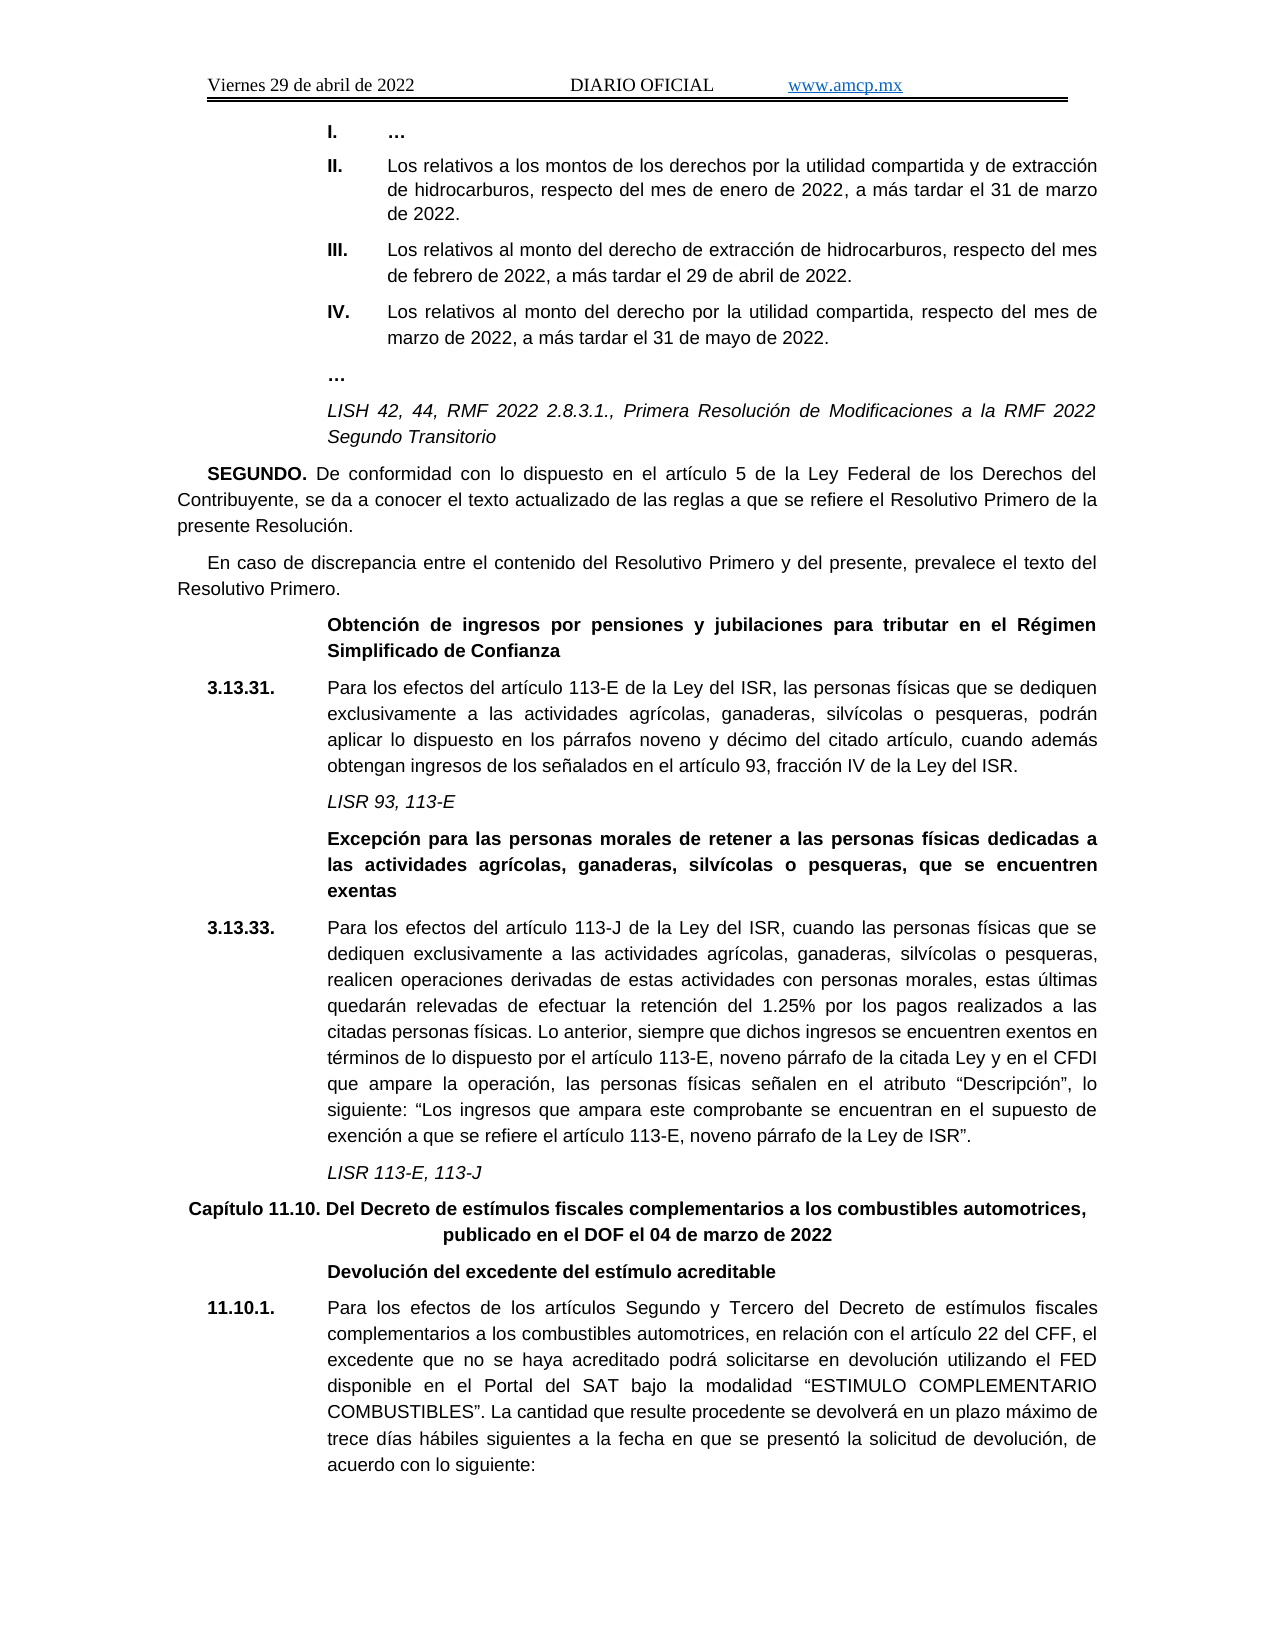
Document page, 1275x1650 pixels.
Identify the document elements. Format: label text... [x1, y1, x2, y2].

text III. Los relativos al monto del derecho de extracción de hidrocarburos, respecto del mes de febrero de 2022, a más tardar el 29 de abril de 2022. [327, 235, 1098, 287]
text SEGUNDO. De conformidad con lo dispuesto en el artículo 5 de la Ley Federal de los Derechos del Contribuyente, se da a conocer el texto actualizado de las reglas a que se refiere el Resolutivo Primero de la presente Resolución. [177, 459, 1098, 538]
text LISR 113-E, 113-J [327, 1158, 1098, 1184]
text Excepción para las personas morales de retener a las personas físicas dedicadas a las actividades agrícolas, ganaderas, silvícolas o pesqueras, que se encuentren exentas [327, 825, 1098, 903]
text LISH 42, 44, RMF 2022 2.8.3.1., Primera Resolución de Modificaciones a la RMF 2022 Segundo Transitorio [327, 397, 1098, 449]
text 3.13.31. Para los efectos del artículo 113-E de la Ley del ISR, las personas físicas que se dediquen exclusivamente a las actividades agrícolas, ganaderas, silvícolas o pesqueras, podrán aplicar lo dispuesto en los párrafos noveno y décimo del citado artículo, cuando además obtengan ingresos de los señalados en el artículo 93, fracción IV de la Ley del ISR. [207, 673, 1098, 778]
text LISR 93, 113-E [327, 788, 1098, 814]
text En caso de discrepancia entre el contenido del Resolutivo Primero y del presente, prevalece el texto del Resolutivo Primero. [177, 548, 1098, 600]
text 11.10.1. Para los efectos de los artículos Segundo y Tercero del Decreto de estímulos fiscales complementarios a los combustibles automotrices, en relación con el artículo 22 del CFF, el excedente que no se haya acreditado podrá solicitarse en devolución utilizando el FED disponible en el Portal del SAT bajo la modalidad “ESTIMULO COMPLEMENTARIO COMBUSTIBLES”. La cantidad que resulte procedente se devolverá en un plazo máximo de trece días hábiles siguientes a la fecha en que se presentó la solicitud de devolución, de acuerdo con lo siguiente: [207, 1294, 1098, 1476]
text 3.13.33. Para los efectos del artículo 113-J de la Ley del ISR, cuando las personas físicas que se dediquen exclusivamente a las actividades agrícolas, ganaderas, silvícolas o pesqueras, realicen operaciones derivadas de estas actividades con personas morales, estas últimas quedarán relevadas de efectuar la retención del 1.25% por los pagos realizados a las citadas personas físicas. Lo anterior, siempre que dichos ingresos se encuentren exentos en términos de lo dispuesto por el artículo 113-E, noveno párrafo de la citada Ley y en el CFDI que ampare la operación, las personas físicas señalen en el atributo “Descripción”, lo siguiente: “Los ingresos que ampara este comprobante se encuentran en el supuesto de exención a que se refiere el artículo 113-E, noveno párrafo de la Ley de ISR”. [207, 913, 1098, 1148]
text Obtención de ingresos por pensiones y jubilaciones para tributar en el Régimen Simplificado de Confianza [327, 611, 1098, 663]
text Devolución del excedente del estímulo acreditable [327, 1257, 1098, 1283]
text I. … [327, 120, 1098, 143]
text … [327, 360, 1098, 386]
text IV. Los relativos al monto del derecho por la utilidad compartida, respecto del mes de marzo de 2022, a más tardar el 31 de mayo de 2022. [327, 298, 1098, 350]
text Capítulo 11.10. Del Decreto de estímulos fiscales complementarios a los combustibles automotrices, publicado en el DOF el 04 de marzo de 2022 [177, 1195, 1098, 1247]
text II. Los relativos a los montos de los derechos por la utilidad compartida y de extracción de hidrocarburos, respecto del mes de enero de 2022, a más tardar el 31 de marzo de 2022. [327, 154, 1098, 225]
